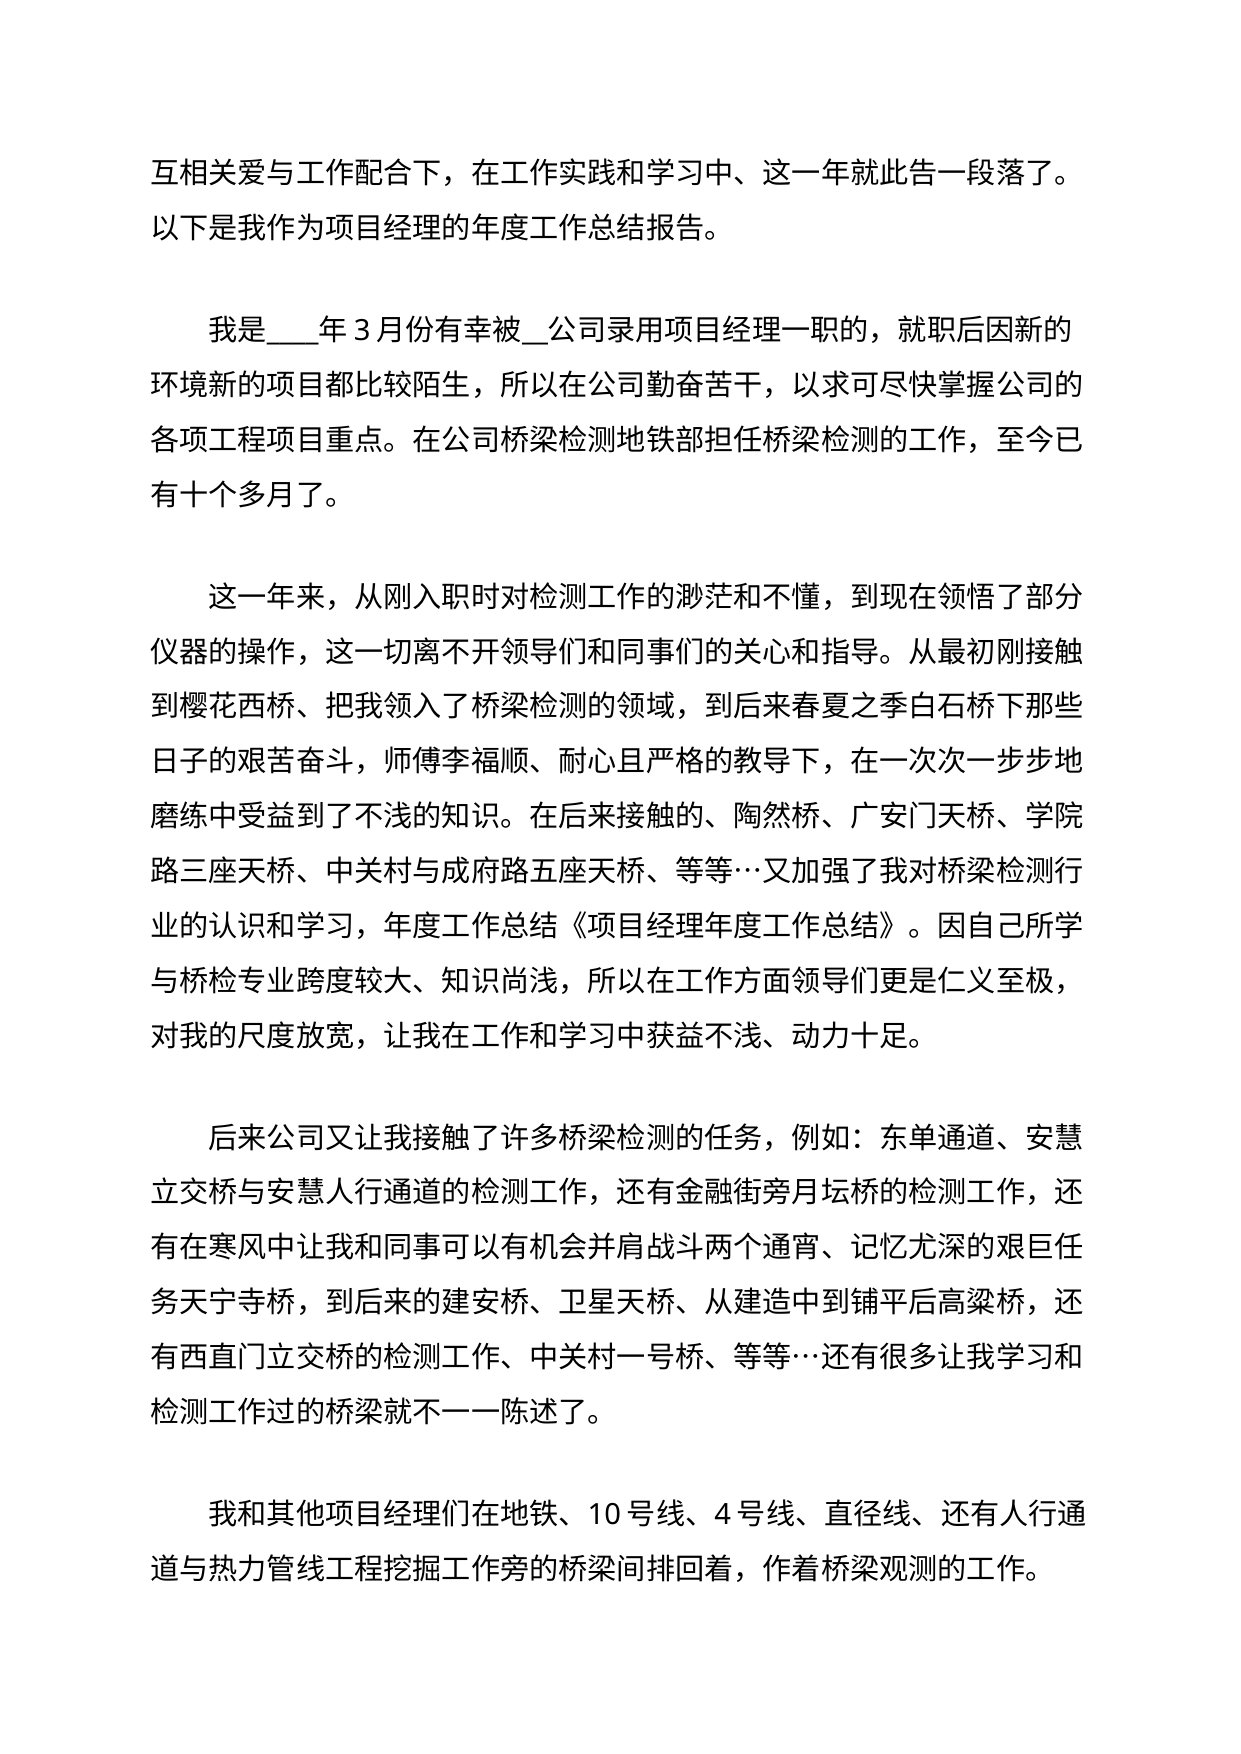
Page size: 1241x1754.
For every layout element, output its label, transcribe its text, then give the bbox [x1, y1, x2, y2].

text 我和其他项目经理们在地铁、10号线、4号线、直径线、还有人行通道与热力管线工程挖掘工作旁的桥梁间排回着，作着桥梁观测的工作。 [150, 1490, 1090, 1588]
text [150, 150, 1090, 247]
text 后来公司又让我接触了许多桥梁检测的任务，例如：东单通道、安慧立交桥与安慧人行通道的检测工作，还有金融街旁月坛桥的检测工作，还有在寒风中让我和同事可以有机会并肩战斗两个通宵、记忆尤深的艰巨任务天宁寺桥，到后来的建安桥、卫星天桥、从建造中到铺平后高粱桥，还有西直门立交桥的检测工作、中关村一号桥、等等…还有很多让我学习和检测工作过的桥梁就不一一陈述了。 [150, 1114, 1090, 1431]
text 这一年来，从刚入职时对检测工作的渺茫和不懂，到现在领悟了部分仪器的操作，这一切离不开领导们和同事们的关心和指导。从最初刚接触到樱花西桥、把我领入了桥梁检测的领域，到后来春夏之季白石桥下那些日子的艰苦奋斗，师傅李福顺、耐心且严格的教导下，在一次次一步步地磨练中受益到了不浅的知识。在后来接触的、陶然桥、广安门天桥、学院路三座天桥、中关村与成府路五座天桥、等等…又加强了我对桥梁检测行业的认识和学习，年度工作总结《项目经理年度工作总结》。因自己所学与桥检专业跨度较大、知识尚浅，所以在工作方面领导们更是仁义至极，对我的尺度放宽，让我在工作和学习中获益不浅、动力十足。 [150, 573, 1090, 1055]
text 我是____年3月份有幸被__公司录用项目经理一职的，就职后因新的环境新的项目都比较陌生，所以在公司勤奋苦干，以求可尽快掌握公司的各项工程项目重点。在公司桥梁检测地铁部担任桥梁检测的工作，至今已有十个多月了。 [150, 307, 1090, 514]
